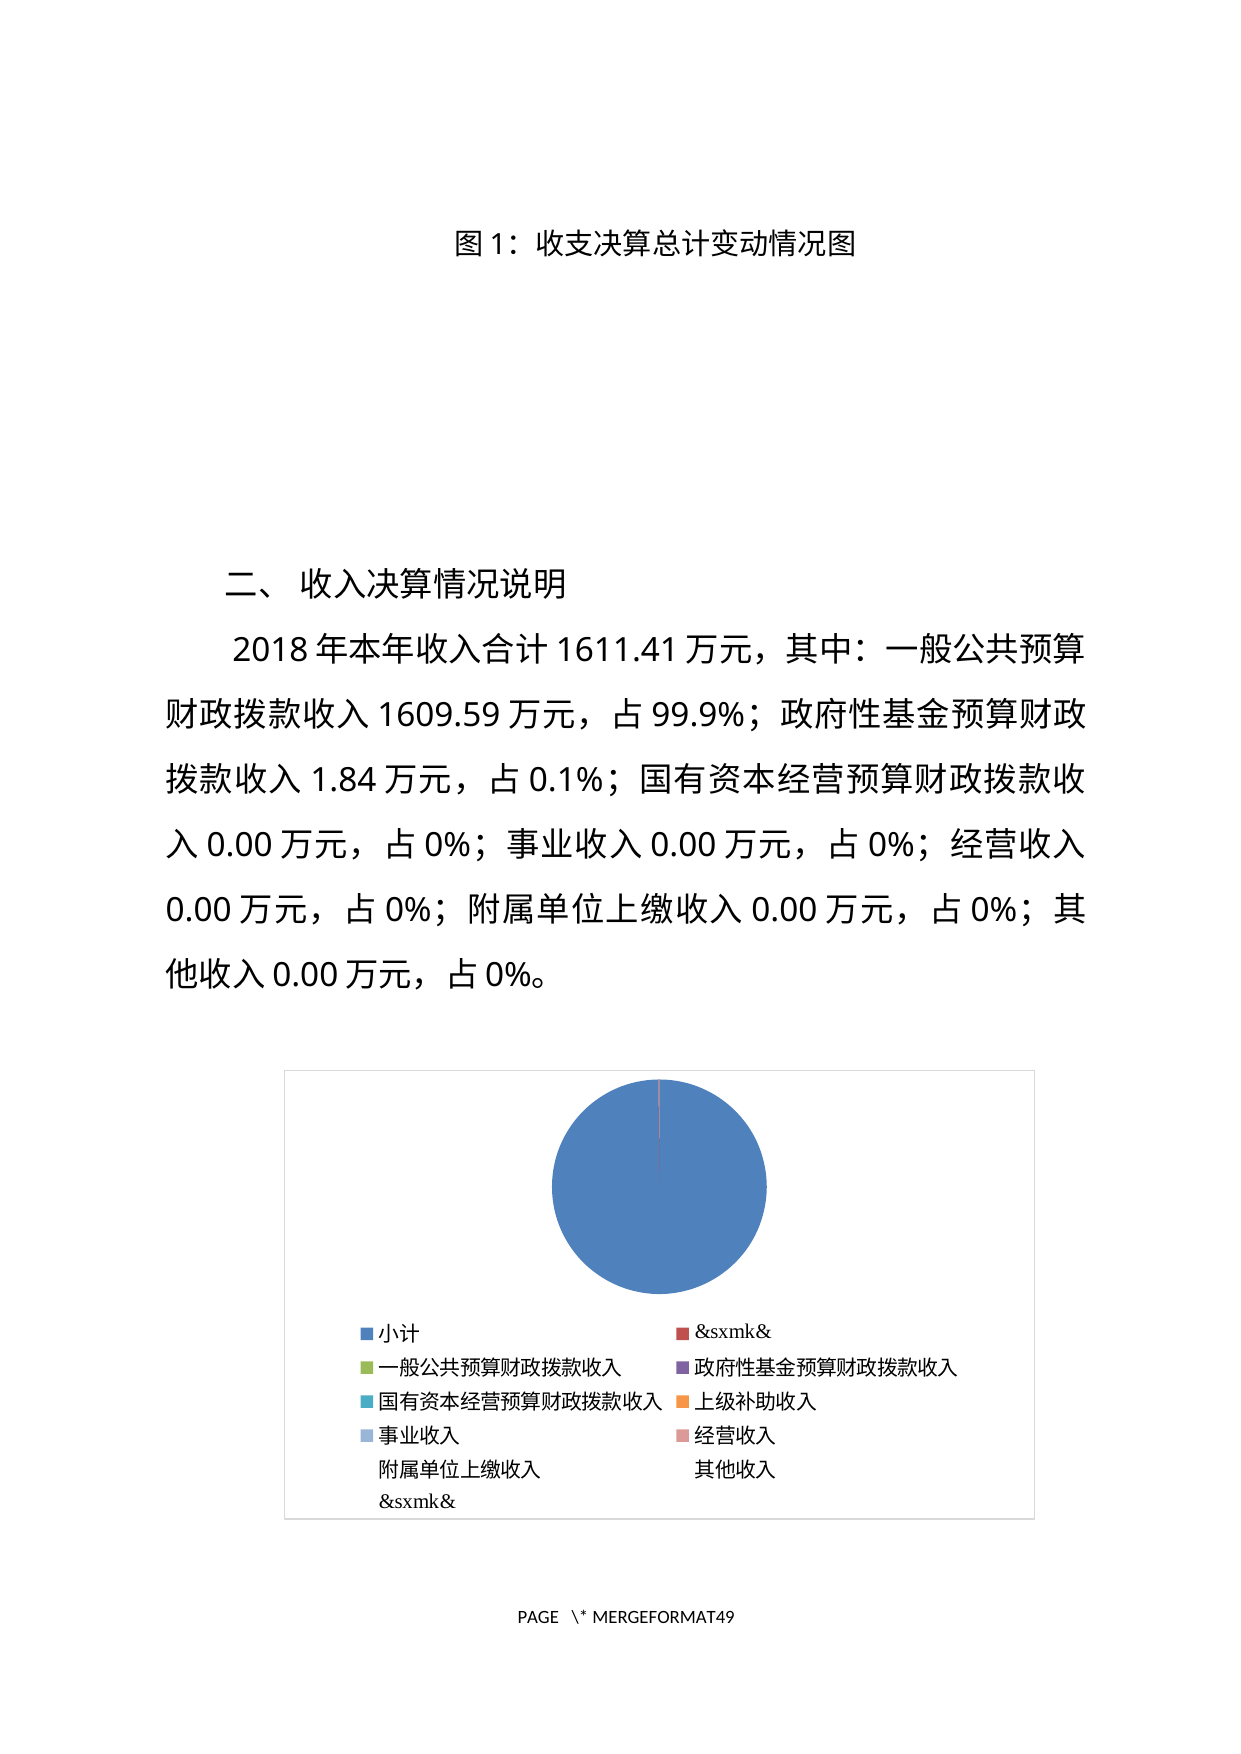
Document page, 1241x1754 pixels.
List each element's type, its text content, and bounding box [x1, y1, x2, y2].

text 2018年本年收入合计1611.41万元，其中：一般公共预算财政拨款收入1609.59万元，占99.9%；政府性基金预算财政拨款收入1.84万元，占0.1%；国有资本经营预算财政拨款收入0.00万元，占0%；事业收入0.00万元，占0%；经营收入0.00万元，占0%；附属单位上缴收入0.00万元，占0%；其他收入0.00万元，占0%。 [165, 615, 1087, 1005]
text 图1：收支决算总计变动情况图 [165, 209, 1087, 274]
list 收入决算情况说明 [224, 550, 1087, 615]
